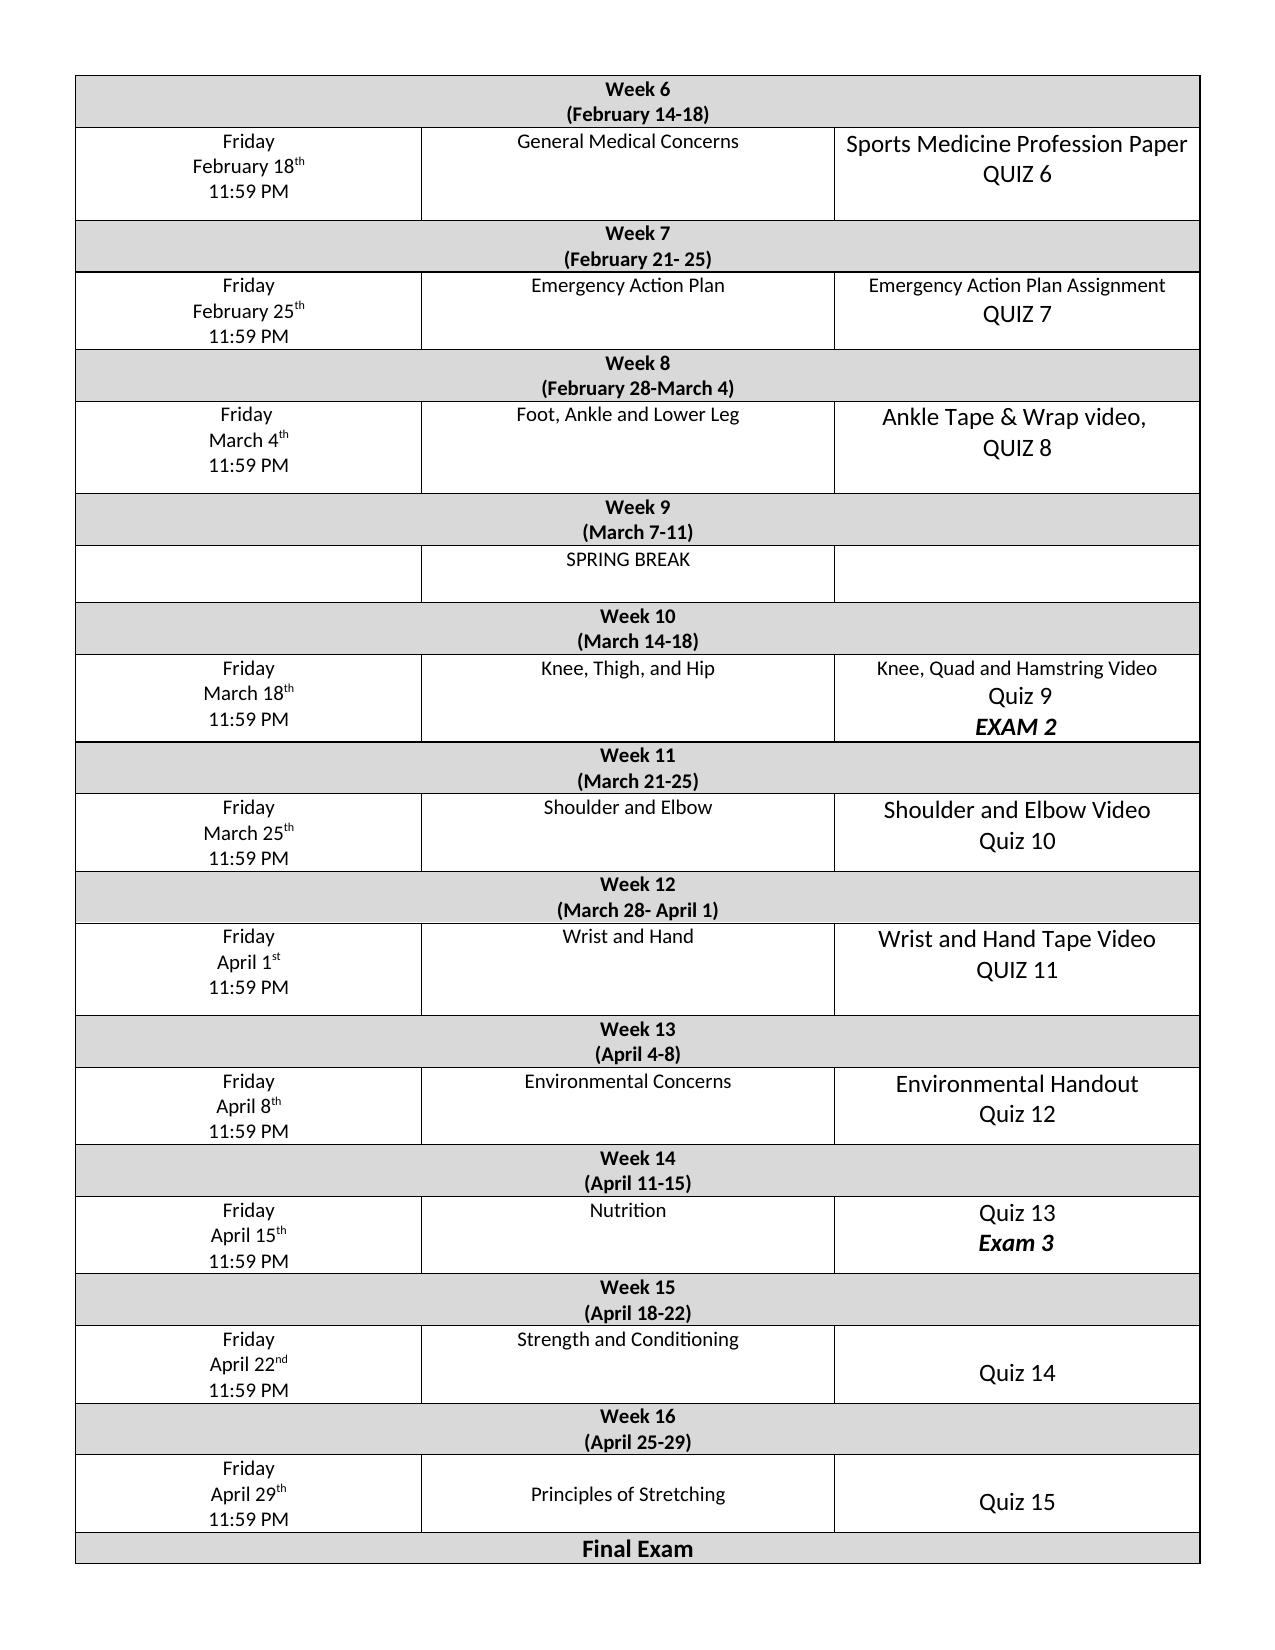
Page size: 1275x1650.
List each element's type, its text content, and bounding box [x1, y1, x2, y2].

table_cell Friday April 22nd 11:59 PM [76, 1326, 421, 1402]
table_cell Shoulder and Elbow [422, 794, 834, 871]
table_cell Friday April 8th 11:59 PM [76, 1068, 421, 1144]
table_cell SPRING BREAK [422, 546, 834, 602]
table_cell Sports Medicine Profession Paper QUIZ 6 [835, 128, 1199, 219]
table_cell Friday February 25th 11:59 PM [76, 273, 421, 349]
table_cell Environmental Concerns [422, 1068, 834, 1144]
table_cell Wrist and Hand [422, 924, 834, 1015]
table_cell Week 8 (February 28-March 4) [76, 350, 1199, 401]
table_cell Nutrition [422, 1197, 834, 1273]
table_cell Quiz 14 [835, 1326, 1199, 1402]
table_cell Quiz 13 Exam 3 [835, 1197, 1199, 1273]
table_cell Emergency Action Plan [422, 273, 834, 349]
table_cell Week 12 (March 28- April 1) [76, 872, 1199, 922]
table_cell Week 10 (March 14-18) [76, 603, 1199, 654]
table_cell Week 13 (April 4-8) [76, 1016, 1199, 1067]
table_cell Friday April 1st 11:59 PM [76, 924, 421, 1015]
table_cell Shoulder and Elbow Video Quiz 10 [835, 794, 1199, 871]
table_cell Final Exam [76, 1533, 1199, 1563]
table_cell Strength and Conditioning [422, 1326, 834, 1402]
table_cell Environmental Handout Quiz 12 [835, 1068, 1199, 1144]
table_cell Friday February 18th 11:59 PM [76, 128, 421, 219]
table_cell Week 14 (April 11-15) [76, 1145, 1199, 1196]
table_cell Wrist and Hand Tape Video QUIZ 11 [835, 924, 1199, 1015]
table_cell Knee, Thigh, and Hip [422, 655, 834, 741]
table_cell Week 6 (February 14-18) [76, 76, 1199, 127]
table_cell Foot, Ankle and Lower Leg [422, 402, 834, 493]
table_cell Quiz 15 [835, 1455, 1199, 1532]
table_cell Week 7 (February 21- 25) [76, 221, 1199, 271]
table_cell Friday March 18th 11:59 PM [76, 655, 421, 741]
table_cell [835, 546, 1199, 602]
table_cell Week 16 (April 25-29) [76, 1404, 1199, 1454]
table_cell [76, 546, 421, 602]
table_cell General Medical Concerns [422, 128, 834, 219]
table_cell Friday March 4th 11:59 PM [76, 402, 421, 493]
table_cell Friday April 15th 11:59 PM [76, 1197, 421, 1273]
table_cell Friday March 25th 11:59 PM [76, 794, 421, 871]
table_cell Knee, Quad and Hamstring Video Quiz 9 EXAM 2 [835, 655, 1199, 741]
table_cell Principles of Stretching [422, 1455, 834, 1532]
table_cell Week 9 (March 7-11) [76, 494, 1199, 545]
table_cell Ankle Tape & Wrap video, QUIZ 8 [835, 402, 1199, 493]
table_cell Friday April 29th 11:59 PM [76, 1455, 421, 1532]
table_cell Emergency Action Plan Assignment QUIZ 7 [835, 273, 1199, 349]
table_cell Week 11 (March 21-25) [76, 743, 1199, 793]
table_cell Week 15 (April 18-22) [76, 1274, 1199, 1325]
